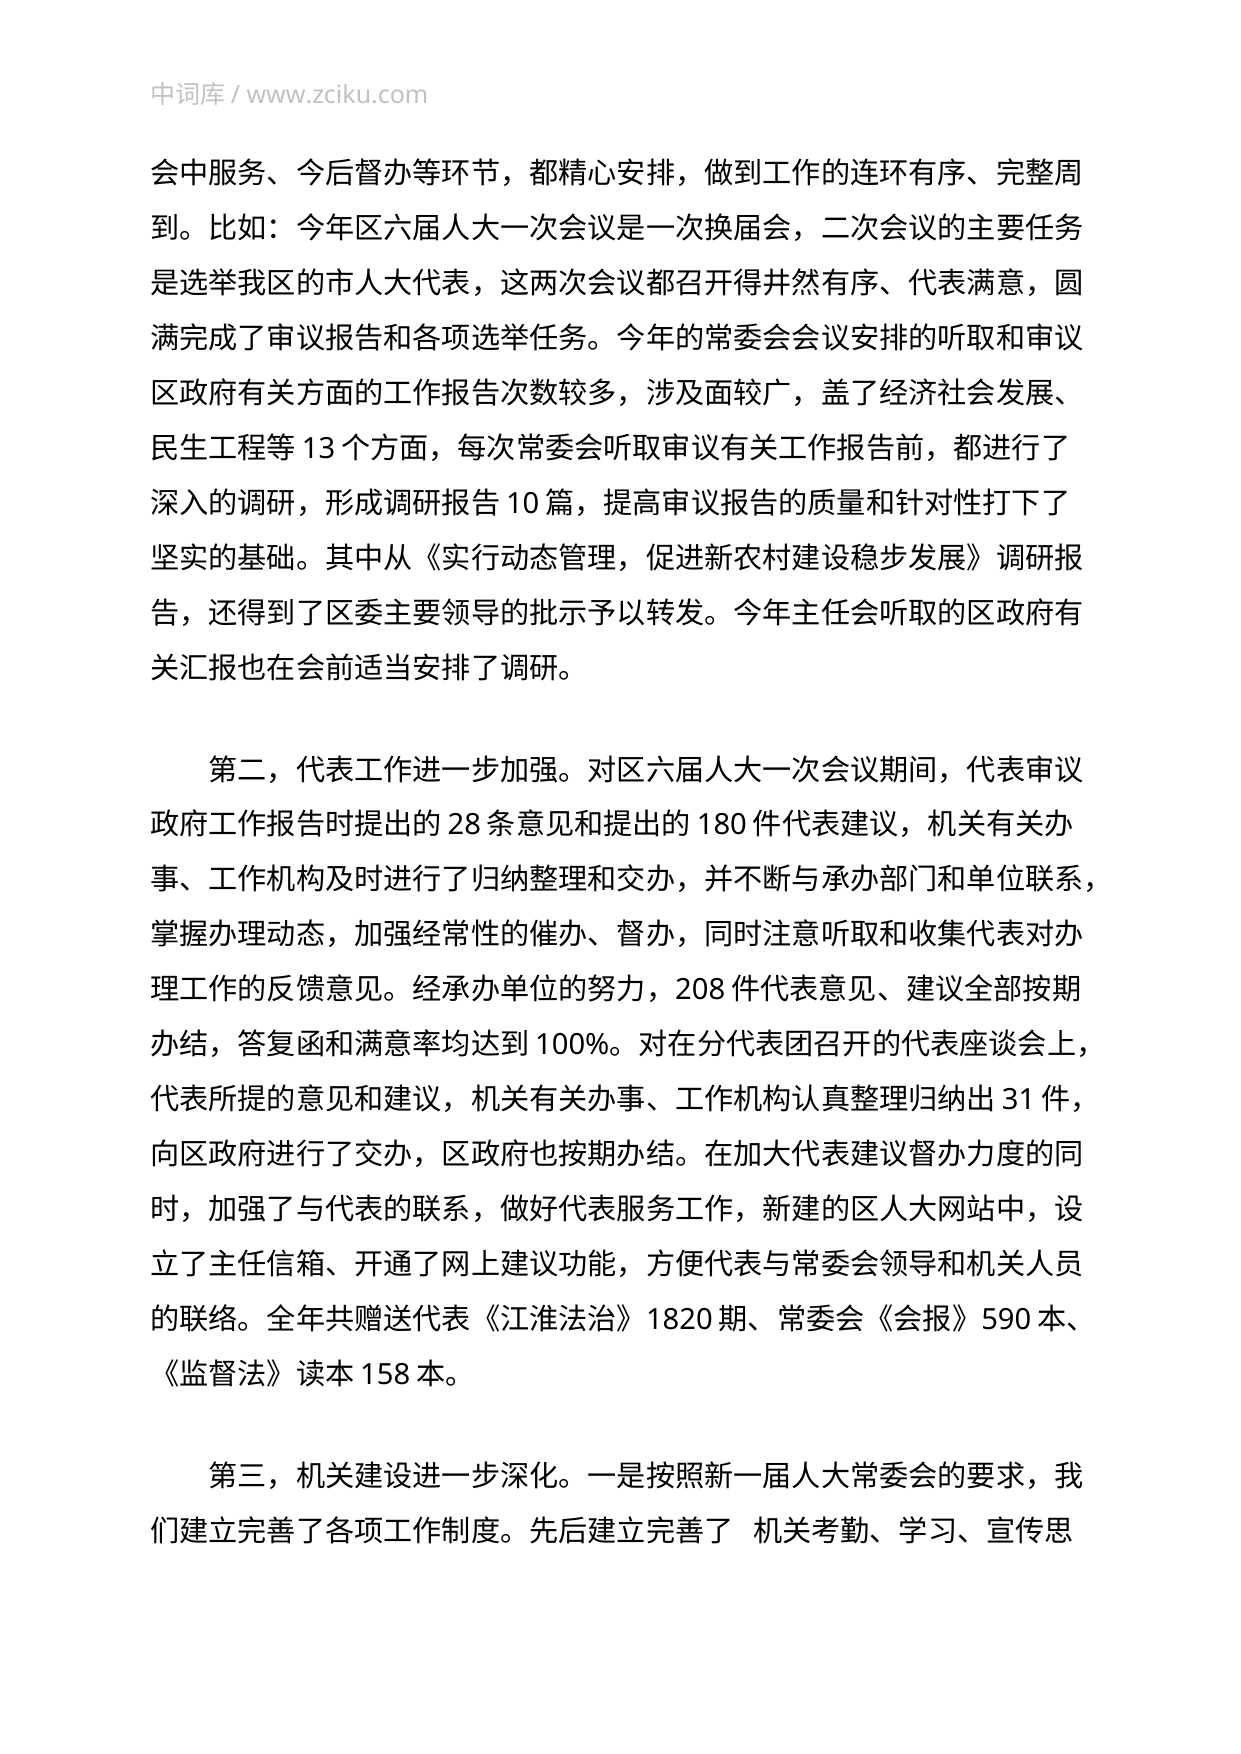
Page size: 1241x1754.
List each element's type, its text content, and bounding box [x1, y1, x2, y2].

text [150, 150, 1090, 687]
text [150, 1452, 1090, 1549]
text 第二，代表工作进一步加强。对区六届人大一次会议期间，代表审议政府工作报告时提出的28条意见和提出的180件代表建议，机关有关办事、工作机构及时进行了归纳整理和交办，并不断与承办部门和单位联系，掌握办理动态，加强经常性的催办、督办，同时注意听取和收集代表对办理工作的反馈意见。经承办单位的努力，208件代表意见、建议全部按期办结，答复函和满意率均达到100%。对在分代表团召开的代表座谈会上，代表所提的意见和建议，机关有关办事、工作机构认真整理归纳出31件，向区政府进行了交办，区政府也按期办结。在加大代表建议督办力度的同时，加强了与代表的联系，做好代表服务工作，新建的区人大网站中，设立了主任信箱、开通了网上建议功能，方便代表与常委会领导和机关人员的联络。全年共赠送代表《江淮法治》1820期、常委会《会报》590本、《监督法》读本158本。 [150, 746, 1090, 1393]
